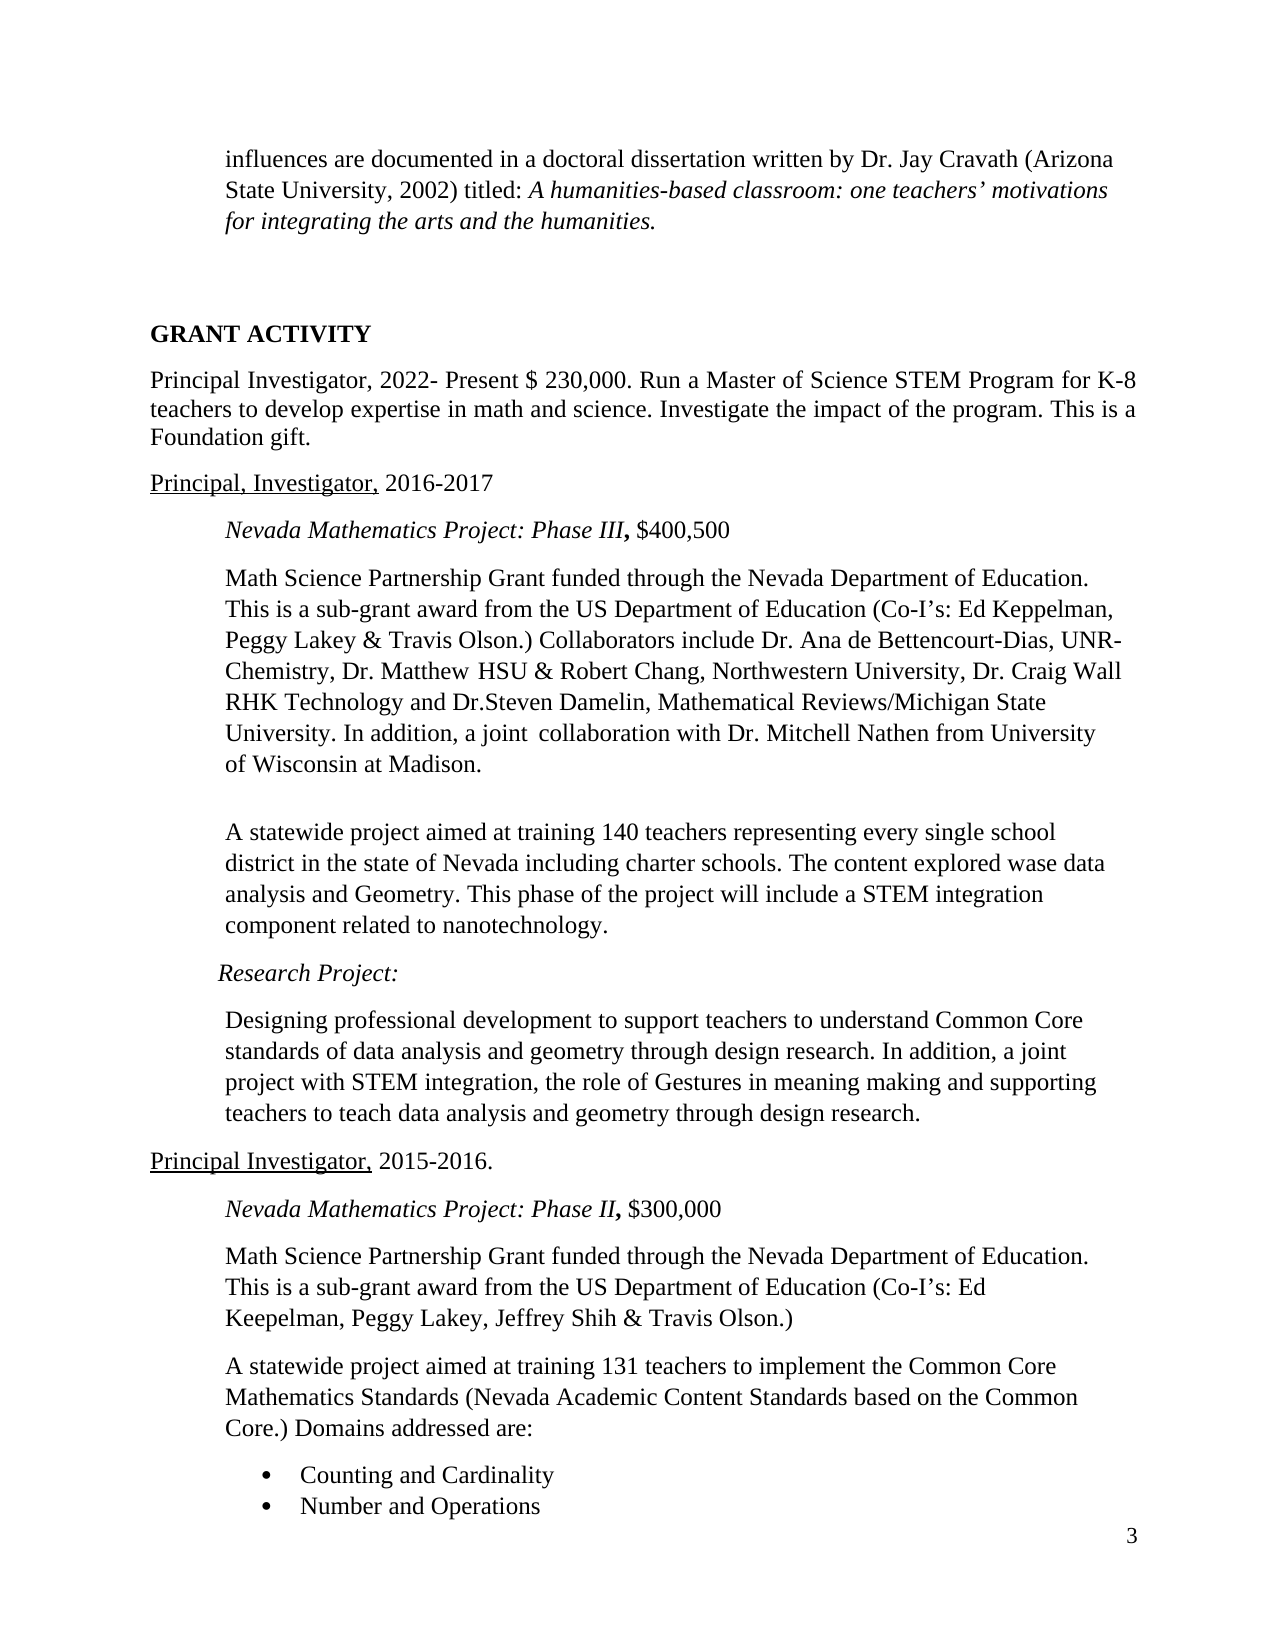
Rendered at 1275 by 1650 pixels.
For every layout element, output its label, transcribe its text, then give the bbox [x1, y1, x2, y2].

text Nevada Mathematics Project: Phase II, $300,000 [225, 1194, 1137, 1222]
list Number and Operations [262, 1491, 1137, 1520]
text Math Science Partnership Grant funded through the Nevada Department of Education. This is a sub-grant award from the US Department of Education (Co-I’s: Ed Keppelman, Peggy Lakey & Travis Olson.) Collaborators include Dr. Ana de Bettencourt-Dias, UNR-Chemistry, Dr. Matthew HSU & Robert Chang, Northwestern University, Dr. Craig Wall RHK Technology and Dr.Steven Damelin, Mathematical Reviews/Michigan State University. In addition, a joint collaboration with Dr. Mitchell Nathen from University of Wisconsin at Madison. [225, 563, 1122, 778]
text Research Project: [148, 958, 468, 987]
text Principal Investigator, 2015-2016. [148, 1146, 495, 1175]
subtitle Principal Investigator, 2022- Present $ 230,000. Run a Master of Science STEM Program for K-8 teachers to develop expertise in math and science. Investigate the impact of the program. This is a Foundation gift. [150, 365, 1137, 451]
text Designing professional development to support teachers to understand Common Core standards of data analysis and geometry through design research. In addition, a joint project with STEM integration, the role of Gestures in meaning making and supporting teachers to teach data analysis and geometry through design research. [225, 1005, 1123, 1127]
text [225, 144, 1137, 234]
subtitle GRANT ACTIVITY [150, 319, 1137, 348]
text Principal, Investigator, 2016-2017 [150, 468, 1137, 497]
text A statewide project aimed at training 131 teachers to implement the Common Core Mathematics Standards (Nevada Academic Content Standards based on the Common Core.) Domains addressed are: [225, 1351, 1114, 1442]
text Nevada Mathematics Project: Phase III, $400,500 [225, 515, 1137, 544]
list Counting and Cardinality [262, 1460, 1137, 1489]
text Math Science Partnership Grant funded through the Nevada Department of Education. This is a sub-grant award from the US Department of Education (Co-I’s: Ed Keepelman, Peggy Lakey, Jeffrey Shih & Travis Olson.) [225, 1241, 1101, 1332]
text A statewide project aimed at training 140 teachers representing every single school district in the state of Nevada including charter schools. The content explored wase data analysis and Geometry. This phase of the project will include a STEM integration component related to nanotechnology. [225, 817, 1119, 939]
